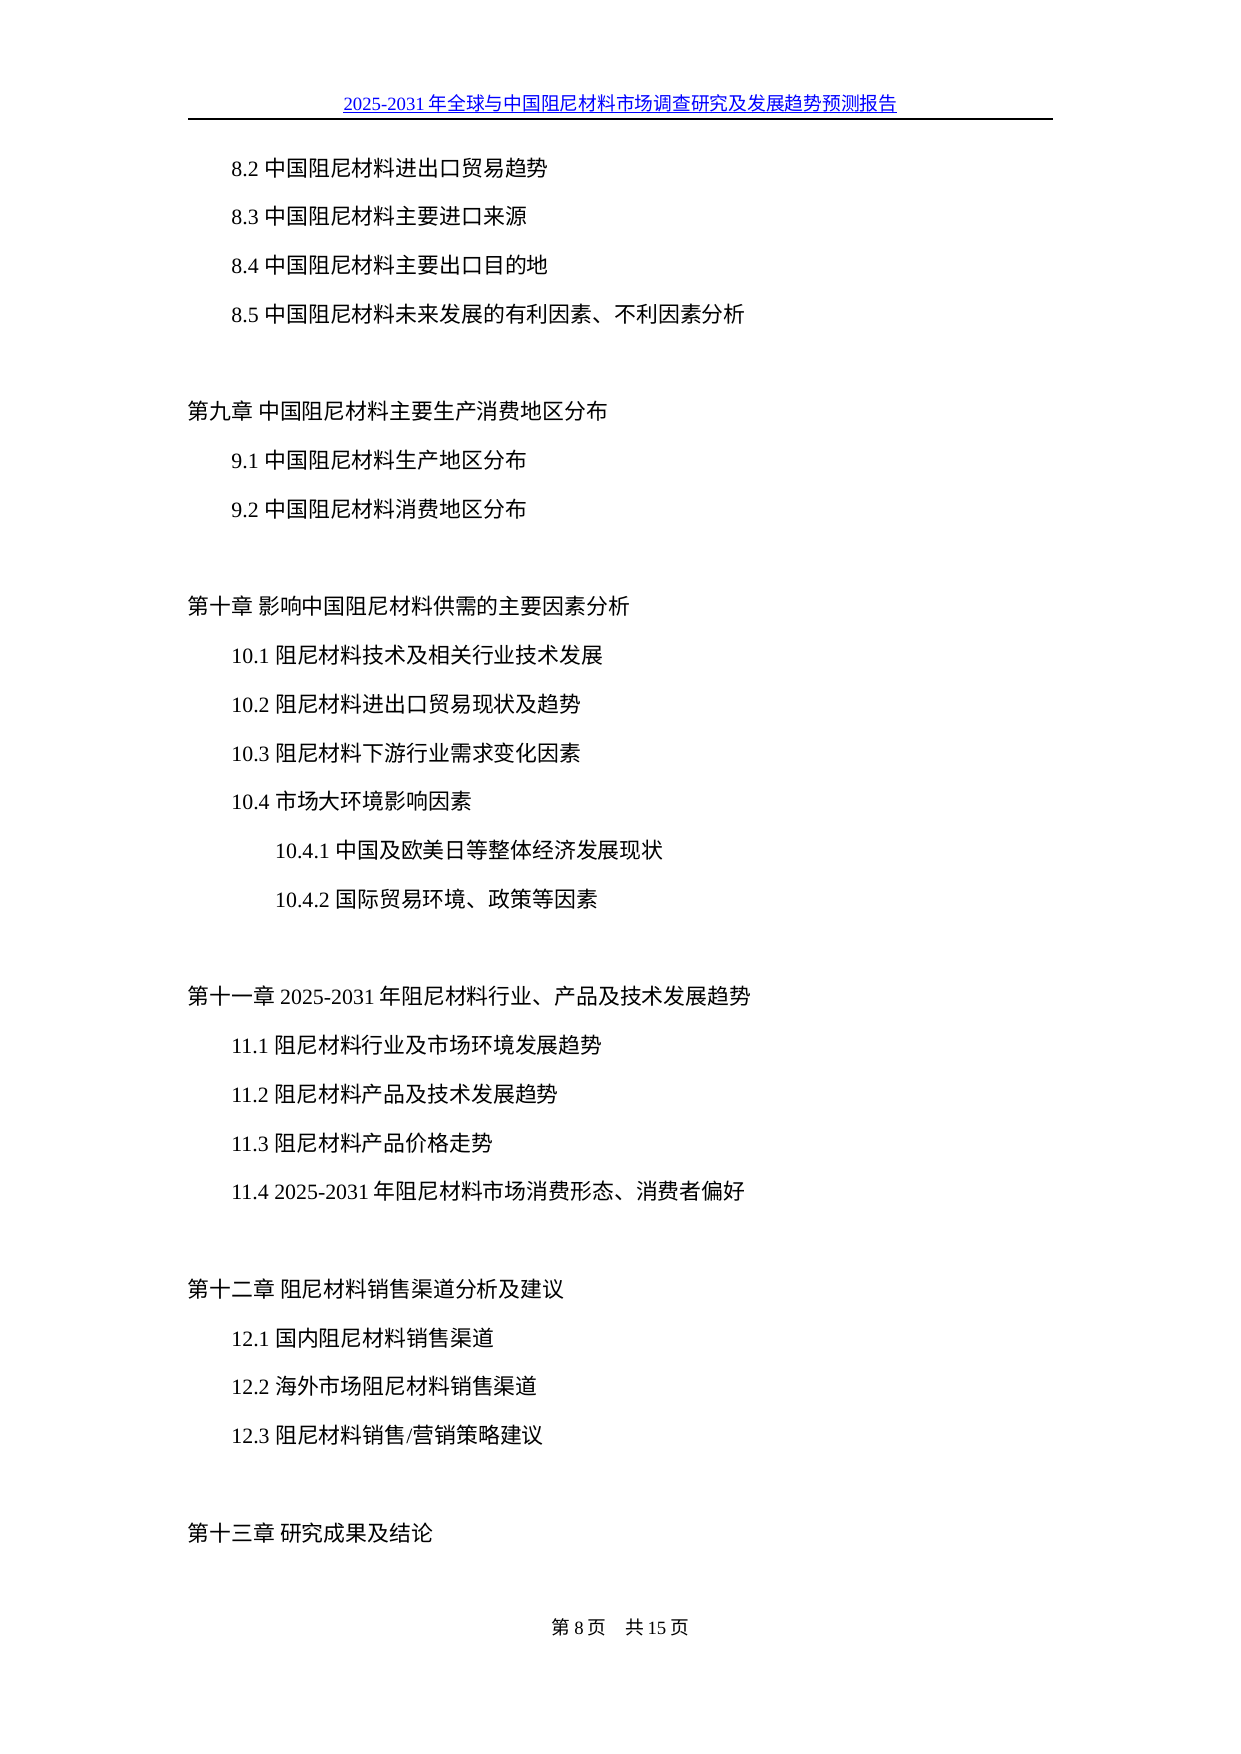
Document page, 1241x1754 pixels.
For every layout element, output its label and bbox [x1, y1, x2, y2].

text [187, 150, 1053, 1548]
